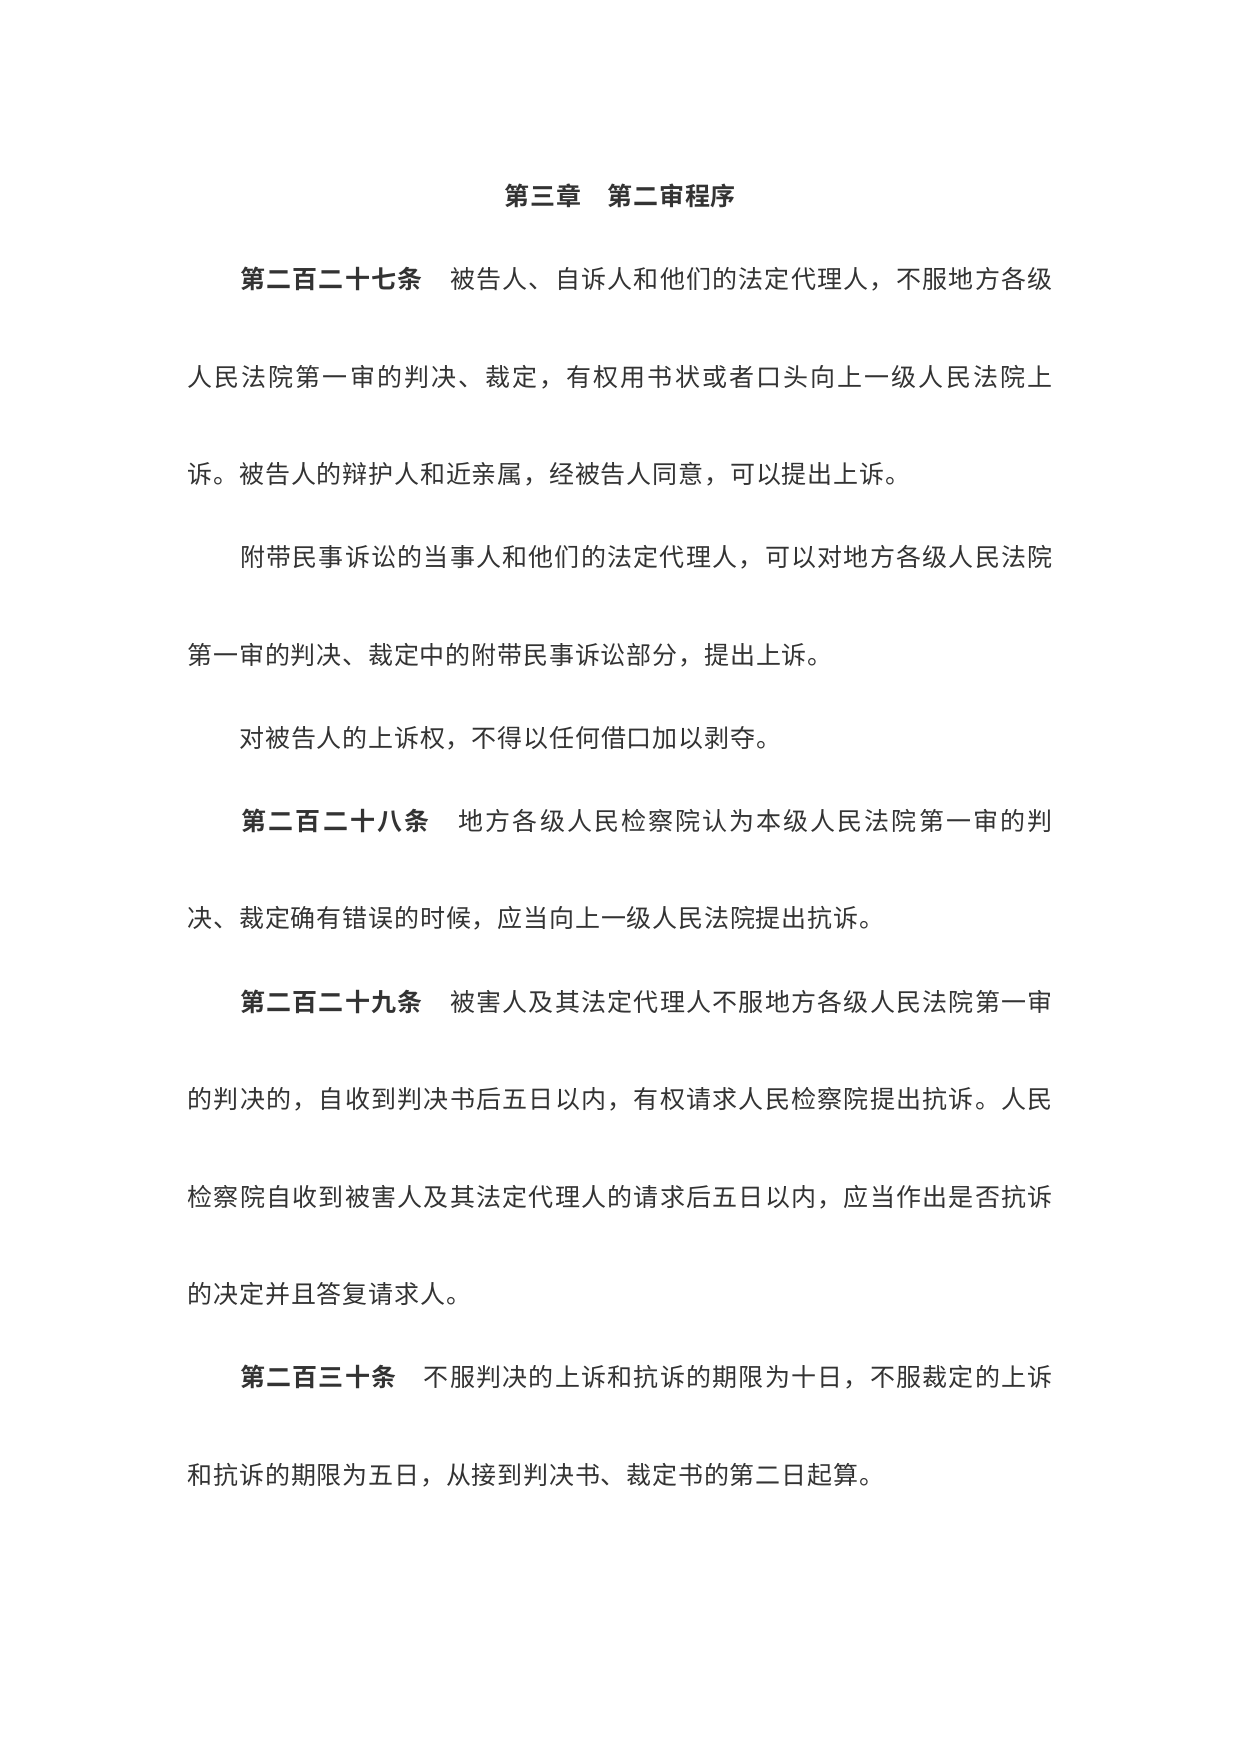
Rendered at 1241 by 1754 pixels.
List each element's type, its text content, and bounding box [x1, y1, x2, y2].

text 第二百二十九条 被害人及其法定代理人不服地方各级人民法院第一审的判决的，自收到判决书后五日以内，有权请求人民检察院提出抗诉。人民检察院自收到被害人及其法定代理人的请求后五日以内，应当作出是否抗诉的决定并且答复请求人。 [187, 968, 1053, 1325]
text 第三章 第二审程序 [187, 162, 1053, 227]
text 第二百二十八条 地方各级人民检察院认为本级人民法院第一审的判决、裁定确有错误的时候，应当向上一级人民法院提出抗诉。 [187, 787, 1053, 949]
text 对被告人的上诉权，不得以任何借口加以剥夺。 [187, 704, 1053, 769]
text 第二百三十条 不服判决的上诉和抗诉的期限为十日，不服裁定的上诉和抗诉的期限为五日，从接到判决书、裁定书的第二日起算。 [187, 1343, 1053, 1506]
text 附带民事诉讼的当事人和他们的法定代理人，可以对地方各级人民法院第一审的判决、裁定中的附带民事诉讼部分，提出上诉。 [187, 523, 1053, 686]
text 第二百二十七条 被告人、自诉人和他们的法定代理人，不服地方各级人民法院第一审的判决、裁定，有权用书状或者口头向上一级人民法院上诉。被告人的辩护人和近亲属，经被告人同意，可以提出上诉。 [187, 245, 1053, 505]
